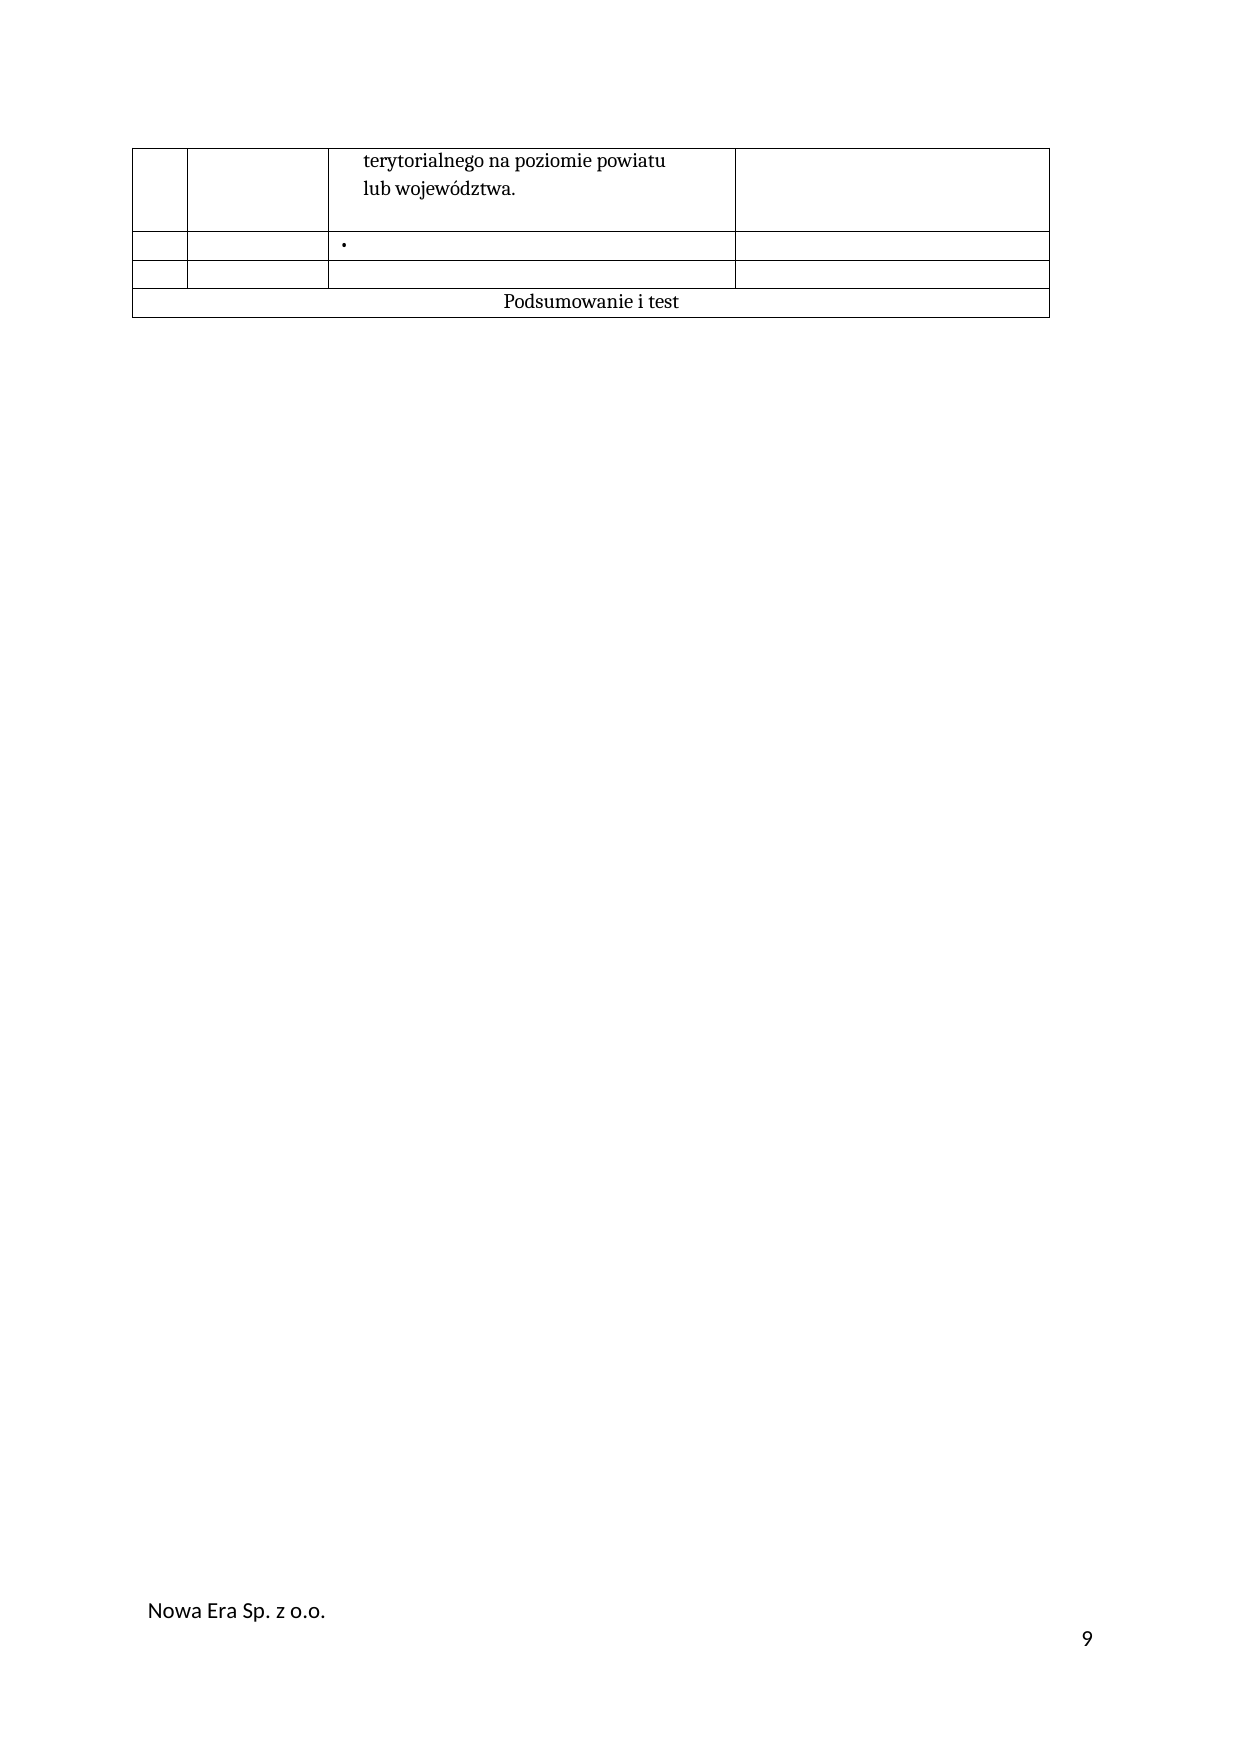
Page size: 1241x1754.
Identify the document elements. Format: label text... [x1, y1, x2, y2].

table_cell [329, 149, 735, 231]
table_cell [188, 149, 328, 231]
table_cell [133, 261, 187, 288]
table_cell [329, 261, 735, 288]
table_cell [736, 261, 1049, 288]
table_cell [736, 149, 1049, 231]
table_cell 22 [133, 149, 187, 231]
table_cell Podsumowanie i test [133, 289, 1049, 317]
table_cell [133, 232, 187, 260]
table_cell [329, 232, 735, 260]
table_cell [188, 232, 328, 260]
table_cell [188, 261, 328, 288]
table_cell [736, 232, 1049, 260]
